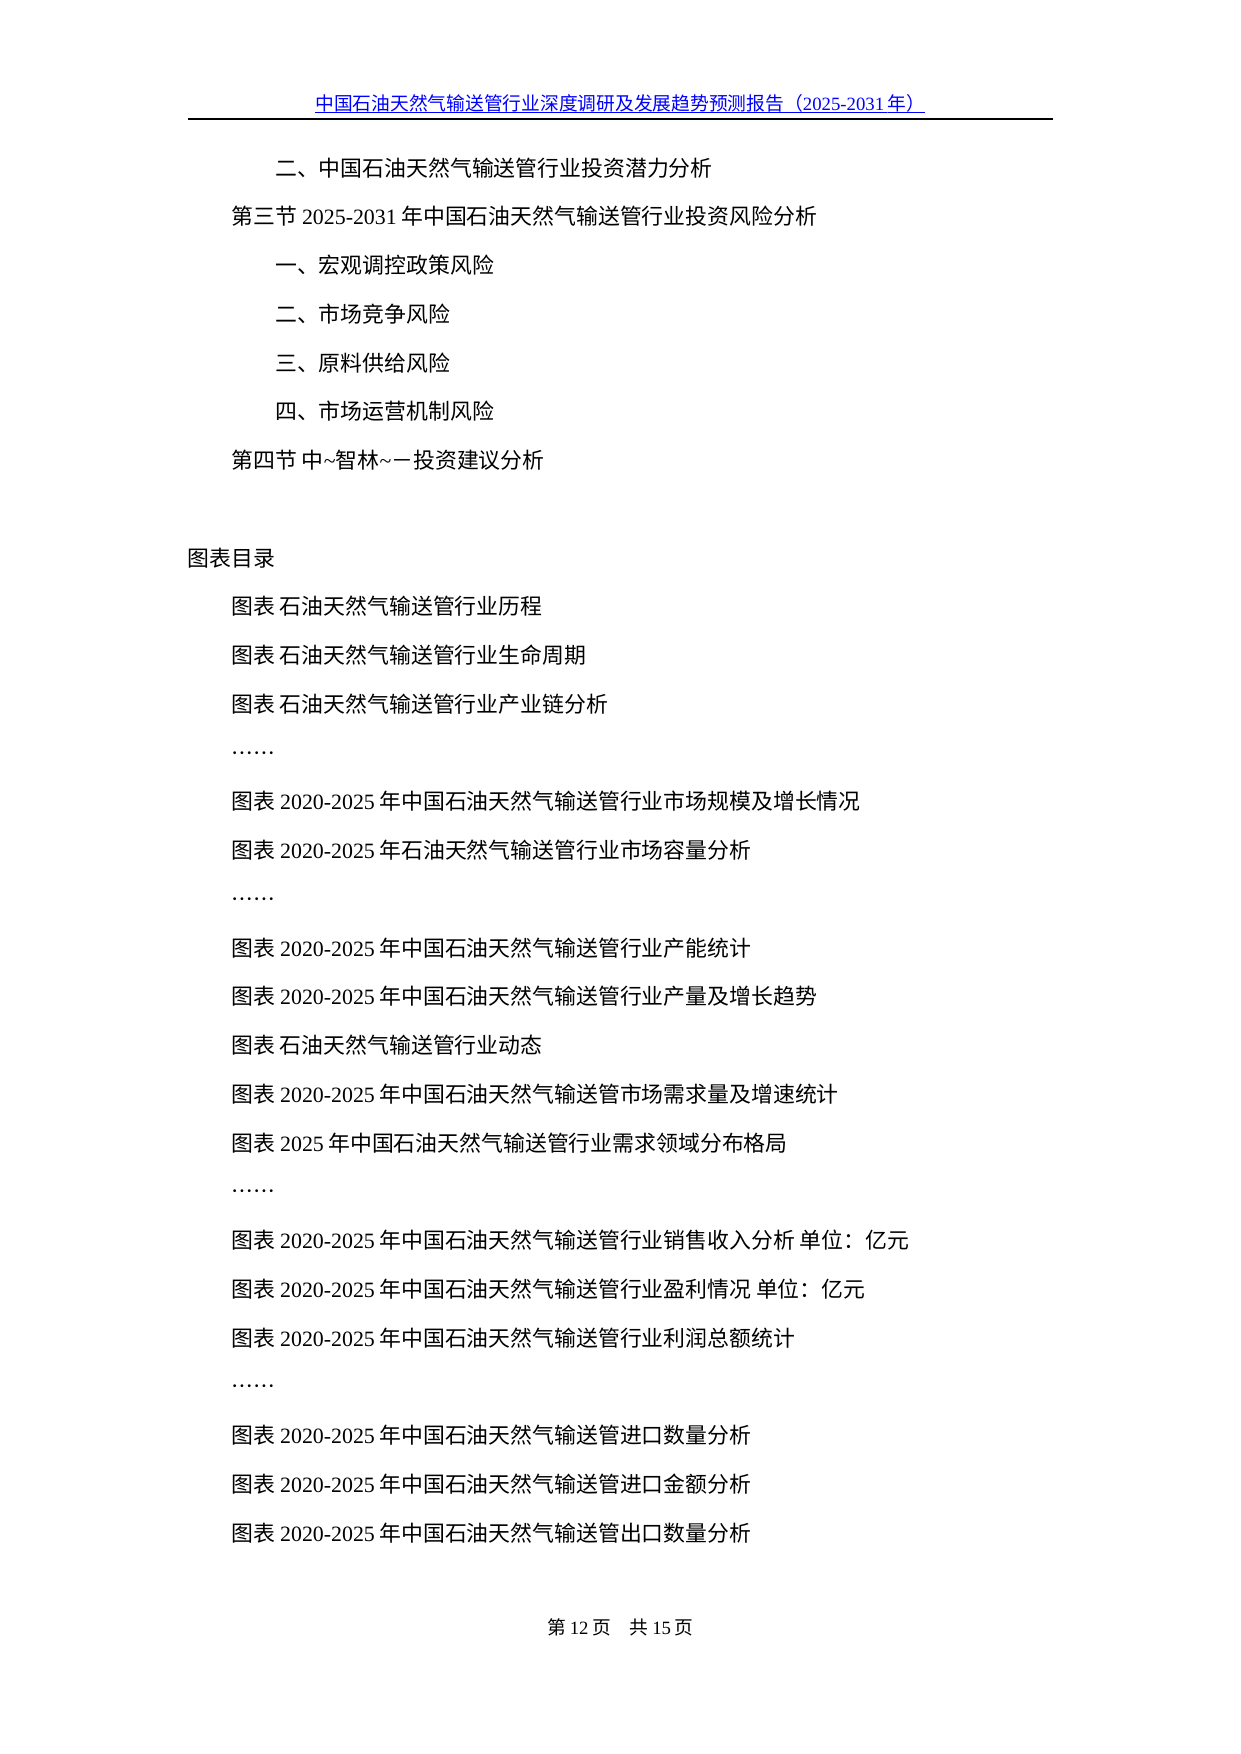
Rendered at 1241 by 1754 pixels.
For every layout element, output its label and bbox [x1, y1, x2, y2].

text [187, 150, 1053, 1548]
